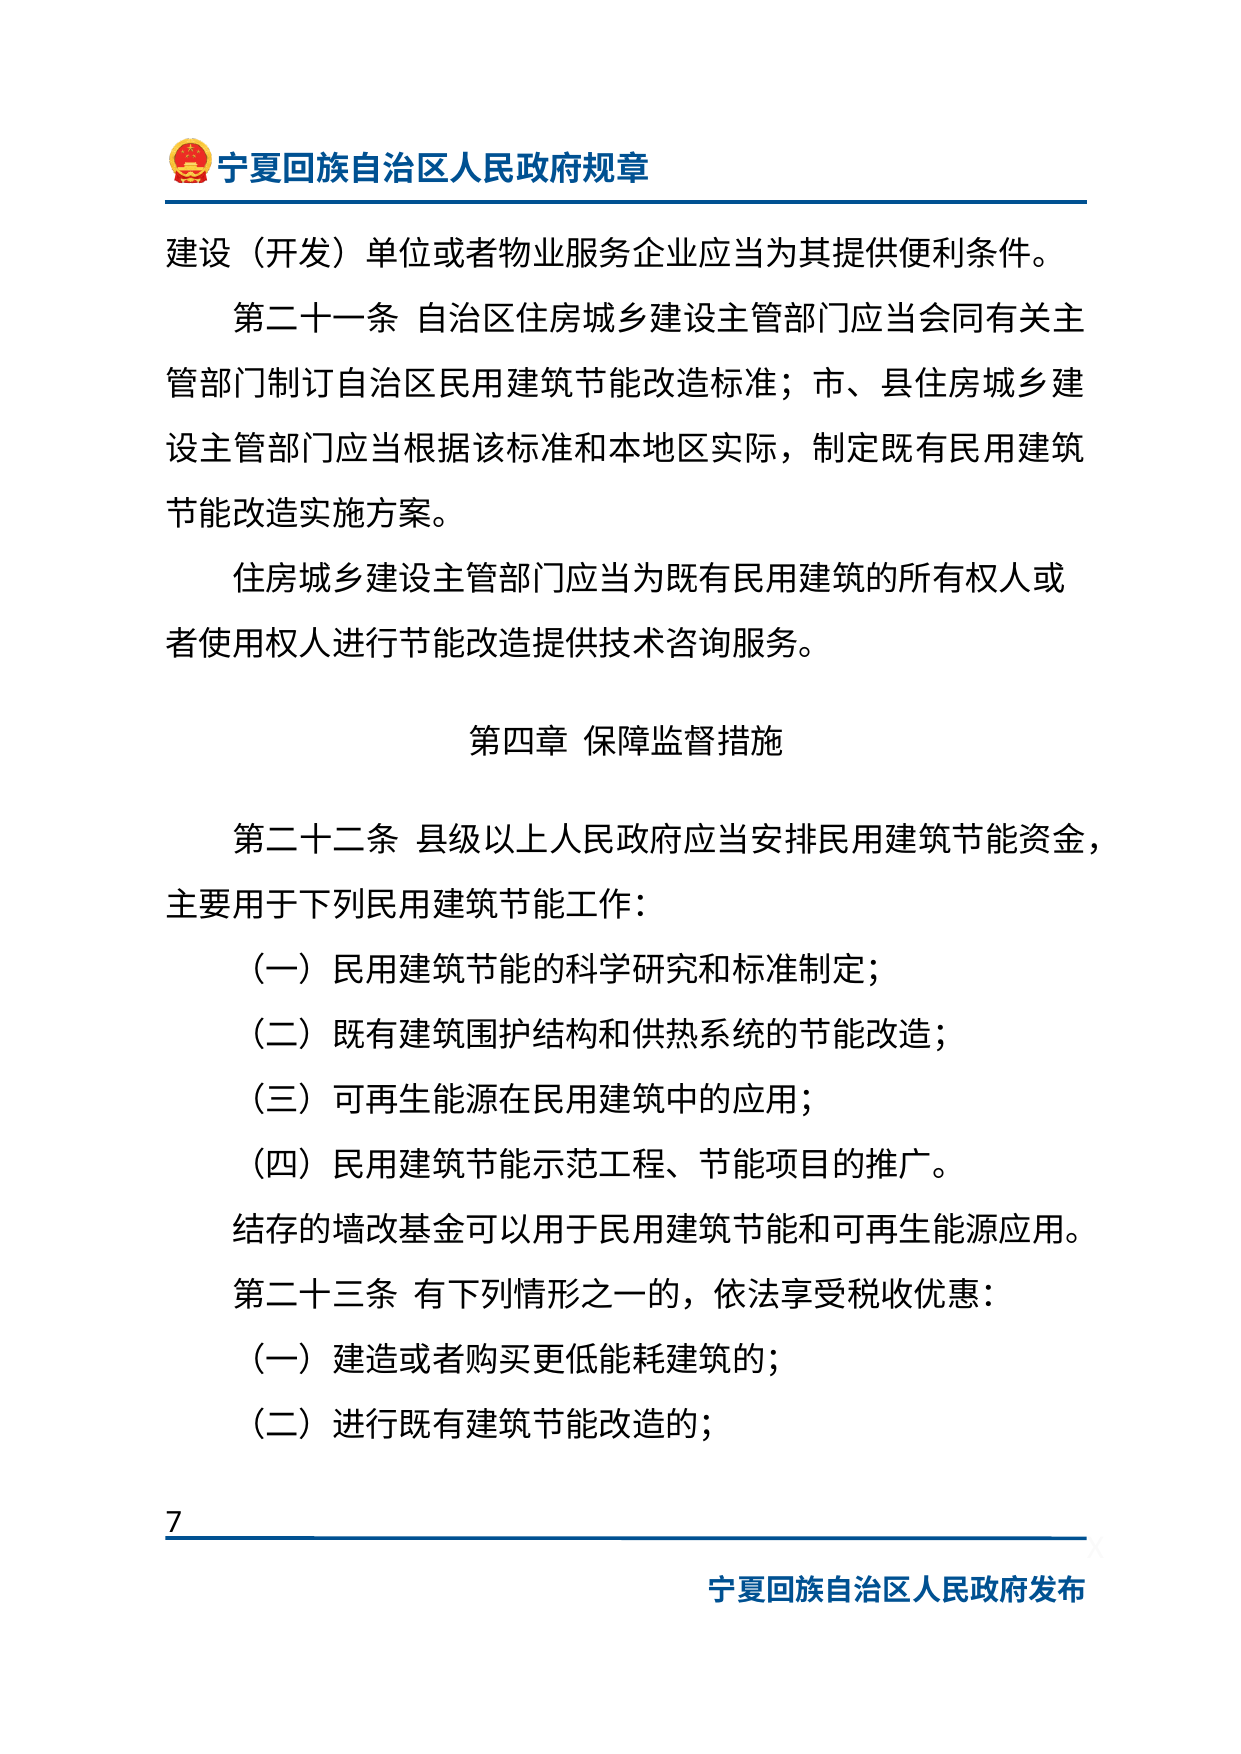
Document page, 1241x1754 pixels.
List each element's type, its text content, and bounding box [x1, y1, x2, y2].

picture [165, 136, 216, 187]
text 第二十一条 自治区住房城乡建设主管部门应当会同有关主管部门制订自治区民用建筑节能改造标准；市、县住房城乡建设主管部门应当根据该标准和本地区实际，制定既有民用建筑节能改造实施方案。 [165, 284, 1087, 544]
text 结存的墙改基金可以用于民用建筑节能和可再生能源应用。 [165, 1194, 1087, 1259]
text 第二十条 既有民用建筑所有权人或者使用权人在不影响建筑质量、安全及城市景观的前提下，可以安装符合产品标准和技术规范的可再生能源利用系统；安装使用可再生能源设施设备时，应当执行国家和自治区可再生能源应用技术标准和规范，建设（开发）单位或者物业服务企业应当为其提供便利条件。 [165, 219, 1087, 284]
text （二）既有建筑围护结构和供热系统的节能改造； [165, 999, 1087, 1064]
text 第二十二条 县级以上人民政府应当安排民用建筑节能资金，主要用于下列民用建筑节能工作： [165, 804, 1087, 934]
text （二）进行既有建筑节能改造的； [165, 1389, 1087, 1454]
text 第四章 保障监督措施 [165, 706, 1087, 771]
text （一）建造或者购买更低能耗建筑的； [165, 1324, 1087, 1389]
text （四）民用建筑节能示范工程、节能项目的推广。 [165, 1129, 1087, 1194]
text （一）民用建筑节能的科学研究和标准制定； [165, 934, 1087, 999]
text （三）可再生能源在民用建筑中的应用； [165, 1064, 1087, 1129]
text 第二十三条 有下列情形之一的，依法享受税收优惠： [165, 1259, 1087, 1324]
list 住房城乡建设主管部门应当为既有民用建筑的所有权人或者使用权人进行节能改造提供技术咨询服务。 [165, 544, 1087, 674]
